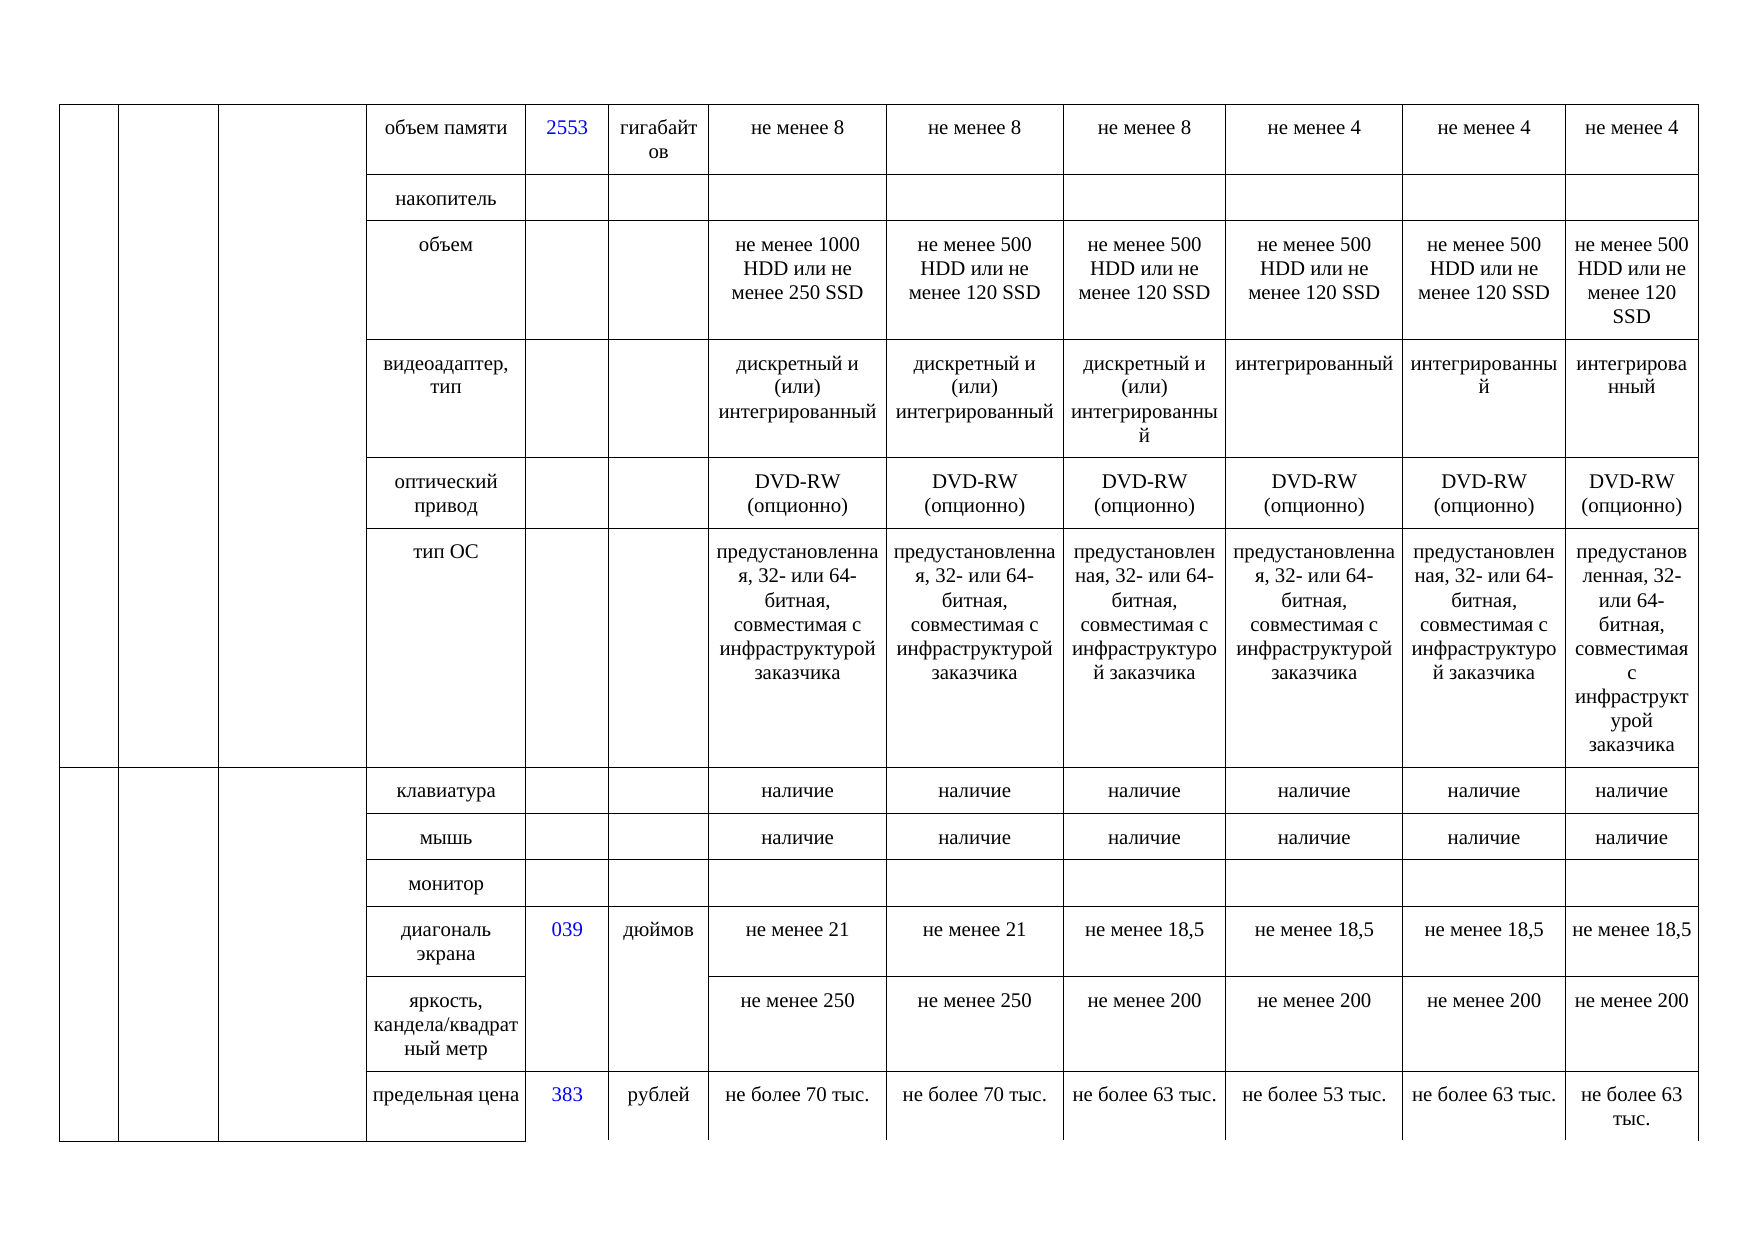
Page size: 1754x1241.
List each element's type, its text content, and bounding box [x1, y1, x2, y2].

table_cell не менее 18,5 [1566, 907, 1698, 976]
table_cell [1064, 860, 1225, 906]
table_cell не менее 200 [1226, 977, 1402, 1071]
table_cell [609, 860, 708, 906]
table_cell DVD-RW (опционно) [1403, 458, 1565, 528]
table_cell предустановленная, 32- или 64-битная, совместимая с инфраструктурой заказчика [887, 529, 1063, 767]
table_cell [609, 814, 708, 859]
table_cell наличие [1403, 768, 1565, 813]
table_cell видеоадаптер, тип [367, 340, 525, 457]
table_cell не менее 4 [1403, 105, 1565, 174]
table_cell дискретный и (или) интегрированный [1064, 340, 1225, 457]
table_cell [526, 814, 608, 859]
table_cell монитор [367, 860, 525, 906]
table_cell 2553 [526, 105, 608, 174]
table_cell не менее 8 [709, 105, 886, 174]
table_cell DVD-RW (опционно) [1064, 458, 1225, 528]
table_cell [526, 458, 608, 528]
table_cell [709, 860, 886, 906]
table_cell предустановленная, 32- или 64-битная, совместимая с инфраструктурой заказчика [709, 529, 886, 767]
table_cell не менее 500 HDD или не менее 120 SSD [1064, 221, 1225, 339]
table_cell наличие [709, 814, 886, 859]
table_cell оптический привод [367, 458, 525, 528]
table_cell наличие [1226, 814, 1402, 859]
table_cell не менее 21 [887, 907, 1063, 976]
table_cell DVD-RW (опционно) [1566, 458, 1698, 528]
table_cell не более 63 тыс. [1403, 1072, 1565, 1141]
table_cell не менее 8 [887, 105, 1063, 174]
table_cell не менее 250 [887, 977, 1063, 1071]
table_cell [119, 105, 218, 767]
table_cell дискретный и (или) интегрированный [709, 340, 886, 457]
table_cell гигабайтов [609, 105, 708, 174]
table_cell не менее 200 [1403, 977, 1565, 1071]
table_cell [887, 175, 1063, 220]
table_cell диагональ экрана [367, 907, 525, 976]
table_cell не менее 4 [1566, 105, 1698, 174]
table_cell DVD-RW (опционно) [1226, 458, 1402, 528]
table_cell [1226, 860, 1402, 906]
table_cell не менее 500 HDD или не менее 120 SSD [1226, 221, 1402, 339]
table_cell [609, 175, 708, 220]
table_cell DVD-RW (опционно) [709, 458, 886, 528]
table_cell интегрированный [1566, 340, 1698, 457]
table_cell мышь [367, 814, 525, 859]
table_cell [526, 529, 608, 767]
table_cell [526, 340, 608, 457]
table_cell предельная цена [367, 1072, 525, 1141]
table_cell [609, 529, 708, 767]
table_cell не менее 21 [709, 907, 886, 976]
table_cell интегрированный [1226, 340, 1402, 457]
table_cell [60, 105, 118, 767]
table_cell [526, 860, 608, 906]
table_cell не менее 18,5 [1403, 907, 1565, 976]
table_cell не менее 250 [709, 977, 886, 1071]
table_cell объем памяти [367, 105, 525, 174]
table_cell [60, 768, 118, 1141]
table_cell накопитель [367, 175, 525, 220]
table_cell тип ОС [367, 529, 525, 767]
table_cell не более 63 тыс. [1565, 1072, 1698, 1141]
table_cell наличие [1403, 814, 1565, 859]
table_cell [1064, 175, 1225, 220]
table_cell не менее 500 HDD или не менее 120 SSD [1403, 221, 1565, 339]
table_cell [1566, 860, 1698, 906]
table_cell [526, 175, 608, 220]
table_cell [609, 340, 708, 457]
table_cell предустановленная, 32- или 64-битная, совместимая с инфраструктурой заказчика [1064, 529, 1225, 767]
table_cell [1403, 860, 1565, 906]
table_cell [609, 221, 708, 339]
table_cell объем [367, 221, 525, 339]
table_cell не менее 500 HDD или не менее 120 SSD [1566, 221, 1698, 339]
table_cell не менее 1000 HDD или не менее 250 SSD [709, 221, 886, 339]
table_cell предустановленная, 32- или 64-битная, совместимая с инфраструктурой заказчика [1566, 529, 1698, 767]
table_cell предустановленная, 32- или 64-битная, совместимая с инфраструктурой заказчика [1226, 529, 1402, 767]
table_cell [219, 105, 366, 767]
table_cell интегрированный [1403, 340, 1565, 457]
table_cell дискретный и (или) интегрированный [887, 340, 1063, 457]
table_cell наличие [1566, 768, 1698, 813]
table_cell не более 53 тыс. [1226, 1072, 1403, 1141]
table_cell наличие [1064, 814, 1225, 859]
table_cell не более 70 тыс. [886, 1072, 1063, 1141]
table_cell [1566, 175, 1698, 220]
table_cell [526, 221, 608, 339]
table_cell наличие [1226, 768, 1402, 813]
table_cell наличие [887, 768, 1063, 813]
table_cell наличие [709, 768, 886, 813]
table_cell [219, 768, 366, 1141]
table_cell рублей [608, 1072, 709, 1141]
table_cell наличие [1064, 768, 1225, 813]
table_cell 039 [526, 907, 608, 1071]
table_cell не более 63 тыс. [1063, 1072, 1226, 1141]
table_cell [609, 768, 708, 813]
table_cell яркость, кандела/квадратный метр [367, 977, 525, 1071]
table_cell [1403, 175, 1565, 220]
table_cell [609, 458, 708, 528]
table_cell предустановленная, 32- или 64-битная, совместимая с инфраструктурой заказчика [1403, 529, 1565, 767]
table_cell [119, 768, 218, 1141]
table_cell не менее 4 [1226, 105, 1402, 174]
table_cell не менее 18,5 [1064, 907, 1225, 976]
table_cell [709, 175, 886, 220]
table_cell дюймов [609, 907, 708, 1071]
table_cell не более 70 тыс. [709, 1072, 886, 1141]
table_cell DVD-RW (опционно) [887, 458, 1063, 528]
table_cell [526, 768, 608, 813]
table_cell наличие [887, 814, 1063, 859]
table_cell не менее 200 [1064, 977, 1225, 1071]
table_cell не менее 500 HDD или не менее 120 SSD [887, 221, 1063, 339]
table_cell [1226, 175, 1402, 220]
table_cell клавиатура [367, 768, 525, 813]
table_cell 383 [526, 1072, 608, 1141]
table_cell не менее 8 [1064, 105, 1225, 174]
table_cell [887, 860, 1063, 906]
table_cell наличие [1566, 814, 1698, 859]
table_cell не менее 200 [1566, 977, 1698, 1071]
table_cell не менее 18,5 [1226, 907, 1402, 976]
